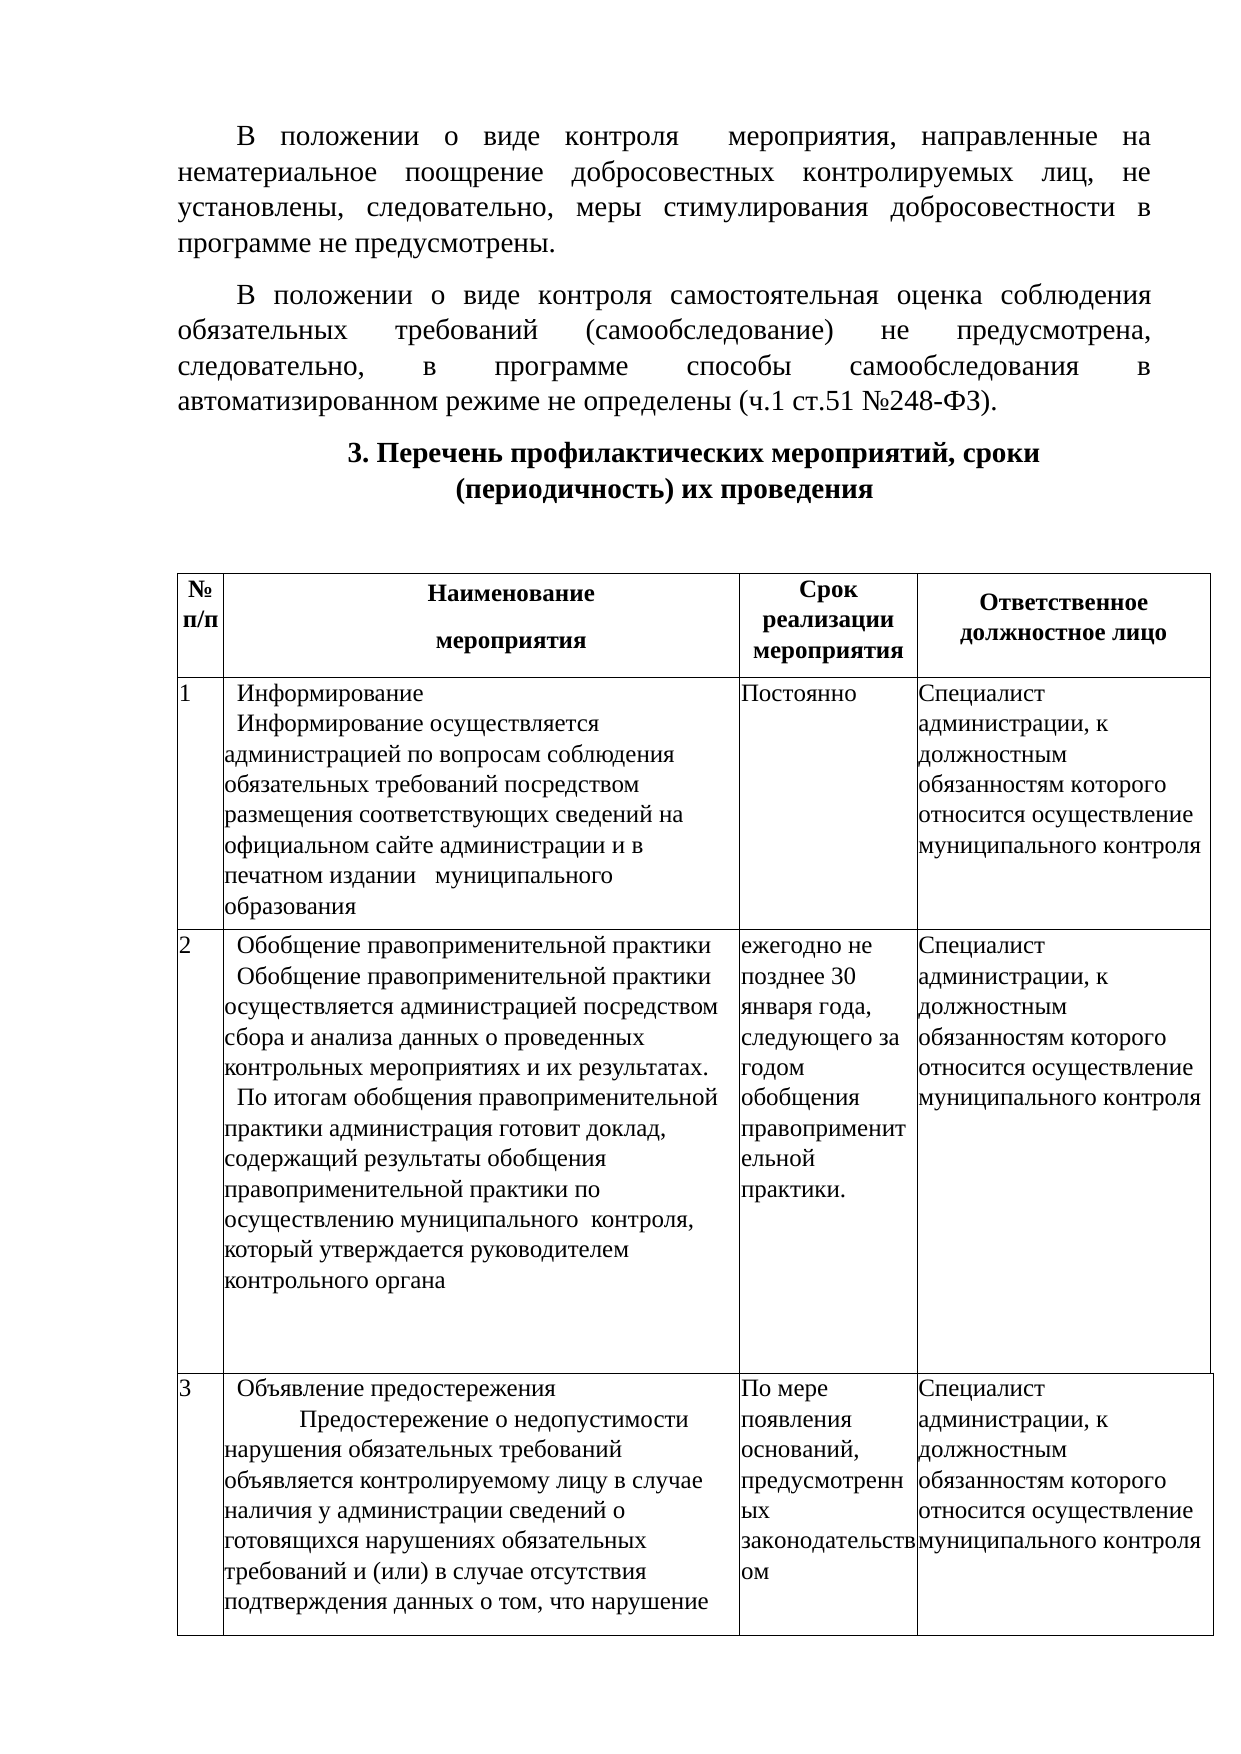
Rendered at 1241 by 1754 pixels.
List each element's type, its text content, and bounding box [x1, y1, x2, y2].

table_cell 2 [178, 930, 223, 1372]
table_header Наименование мероприятия [224, 574, 739, 677]
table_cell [224, 1374, 739, 1635]
table_cell Постоянно [740, 678, 917, 929]
text В положении о виде контроля мероприятия, направленные на нематериальное поощрение добросовестных контролируемых лиц, не установлены, следовательно, меры стимулирования добросовестности в программе не предусмотрены. [177, 118, 1152, 258]
text В положении о виде контроля самостоятельная оценка соблюдения обязательных требований (самообследование) не предусмотрена, следовательно, в программе способы самообследования в автоматизированном режиме не определены (ч.1 ст.51 №248-ФЗ). [177, 277, 1152, 313]
table_header Срок реализации мероприятия [740, 574, 917, 677]
table_cell ежегодно не позднее 30 января года, следующего за годом обобщения правоприменительной практики. [740, 930, 917, 1372]
text 3. Перечень профилактических мероприятий, сроки (периодичность) их проведения [177, 436, 1152, 505]
table_header № п/п [178, 574, 223, 677]
text В положении о виде контроля самостоятельная оценка соблюдения обязательных требований (самообследование) не предусмотрена, следовательно, в программе способы самообследования в автоматизированном режиме не определены (ч.1 ст.51 №248-ФЗ). [177, 381, 1152, 417]
table_cell 3 [178, 1374, 223, 1635]
table_cell 1 [178, 678, 223, 929]
table_cell Обобщение правоприменительной практики Обобщение правоприменительной практики осуществляется администрацией посредством сбора и анализа данных о проведенных контрольных мероприятиях и их результатах. По итогам обобщения правоприменительной практики администрация готовит доклад, содержащий результаты обобщения правоприменительной практики по осуществлению муниципального контроля, который утверждается руководителем контрольного органа [224, 930, 739, 1372]
table_header Ответственное должностное лицо [918, 574, 1210, 677]
table_cell Специалист администрации, к должностным обязанностям которого относится осуществление муниципального контроля [918, 930, 1210, 1372]
table_cell Специалист администрации, к должностным обязанностям которого относится осуществление муниципального контроля [918, 678, 1210, 929]
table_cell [740, 1374, 917, 1635]
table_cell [918, 1374, 1213, 1635]
table_cell Информирование Информирование осуществляется администрацией по вопросам соблюдения обязательных требований посредством размещения соответствующих сведений на официальном сайте администрации и в печатном издании муниципального образования [224, 678, 739, 929]
